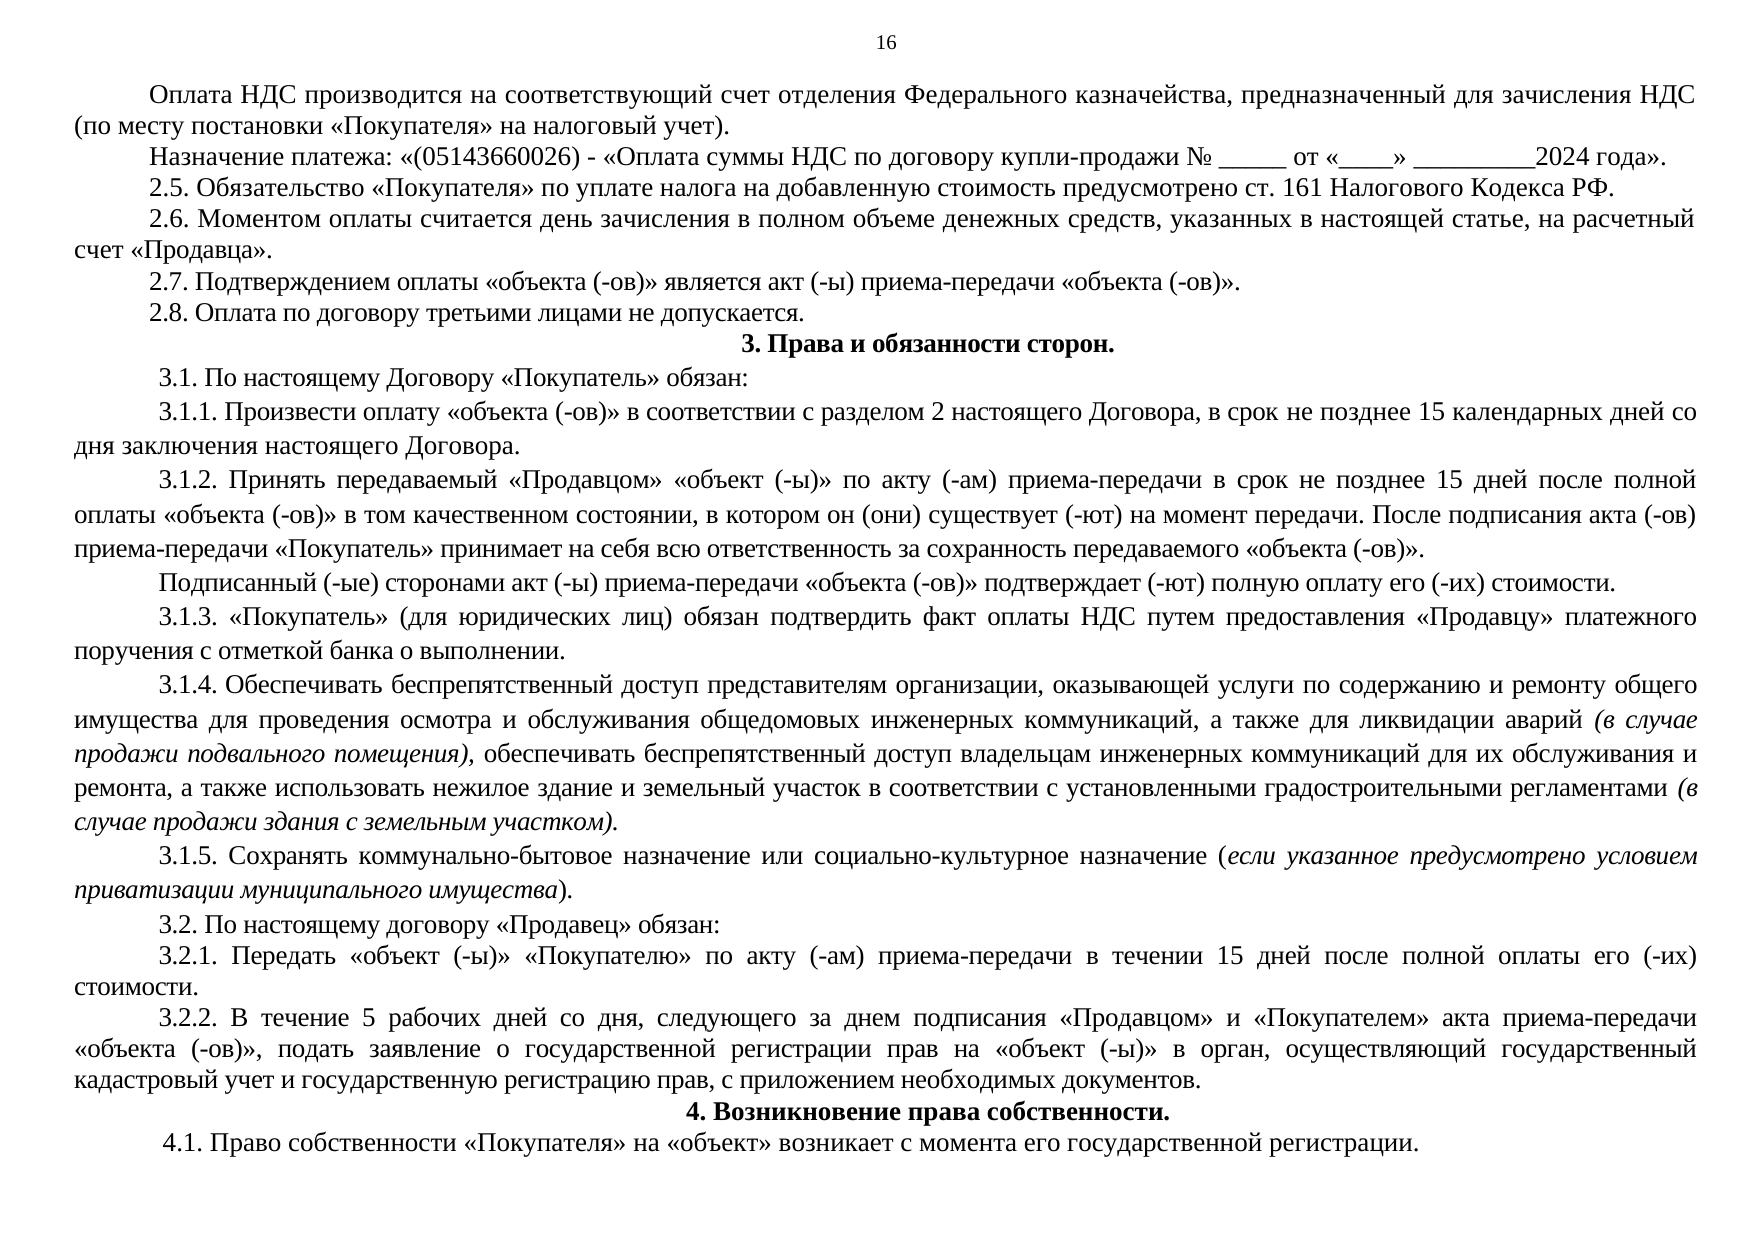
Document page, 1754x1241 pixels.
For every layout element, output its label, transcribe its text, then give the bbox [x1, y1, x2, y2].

text 3.2. По настоящему договору «Продавец» обязан: [74, 908, 1698, 939]
text 3.2.2. В течение 5 рабочих дней со дня, следующего за днем подписания «Продавцом» и «Покупателем» акта приема-передачи «объекта (-ов)», подать заявление о государственной регистрации прав на «объект (-ы)» в орган, осуществляющий государственный кадастровый учет и государственную регистрацию прав, с приложением необходимых документов. [74, 1001, 1698, 1094]
text 3.1.3. «Покупатель» (для юридических лиц) обязан подтвердить факт оплаты НДС путем предоставления «Продавцу» платежного поручения с отметкой банка о выполнении. [74, 600, 1698, 666]
text 3.1.4. Обеспечивать беспрепятственный доступ представителям организации, оказывающей услуги по содержанию и ремонту общего имущества для проведения осмотра и обслуживания общедомовых инженерных коммуникаций, а также для ликвидации аварий (в случае продажи подвального помещения), обеспечивать беспрепятственный доступ владельцам инженерных коммуникаций для их обслуживания и ремонта, а также использовать нежилое здание и земельный участок в соответствии с установленными градостроительными регламентами (в случае продажи здания с земельным участком). [74, 668, 1698, 836]
text 3.1. По настоящему Договору «Покупатель» обязан: [74, 361, 1698, 392]
text 2.8. Оплата по договору третьими лицами не допускается. [74, 296, 1698, 327]
text 3.2.1. Передать «объект (-ы)» «Покупателю» по акту (-ам) приема-передачи в течении 15 дней после полной оплаты его (-их) стоимости. [74, 939, 1698, 1001]
text 2.5. Обязательство «Покупателя» по уплате налога на добавленную стоимость предусмотрено ст. 161 Налогового Кодекса РФ. [74, 171, 1698, 202]
text 2.7. Подтверждением оплаты «объекта (-ов)» является акт (-ы) приема-передачи «объекта (-ов)». [74, 264, 1698, 296]
text 3.1.2. Принять передаваемый «Продавцом» «объект (-ы)» по акту (-ам) приема-передачи в срок не позднее 15 дней после полной оплаты «объекта (-ов)» в том качественном состоянии, в котором он (они) существует (-ют) на момент передачи. После подписания акта (-ов) приема-передачи «Покупатель» принимает на себя всю ответственность за сохранность передаваемого «объекта (-ов)». [74, 463, 1698, 563]
text 3. Права и обязанности сторон. [74, 327, 1698, 358]
text Назначение платежа: «(05143660026) - «Оплата суммы НДС по договору купли-продажи № _____ от «____» _________2024 года». [74, 140, 1698, 171]
text 4. Возникновение права собственности. [74, 1094, 1698, 1126]
text 3.1.5. Сохранять коммунально-бытовое назначение или социально-культурное назначение (если указанное предусмотрено условием приватизации муниципального имущества). [74, 839, 1698, 905]
text Подписанный (-ые) сторонами акт (-ы) приема-передачи «объекта (-ов)» подтверждает (-ют) полную оплату его (-их) стоимости. [74, 566, 1698, 597]
text 3.1.1. Произвести оплату «объекта (-ов)» в соответствии с разделом 2 настоящего Договора, в срок не позднее 15 календарных дней со дня заключения настоящего Договора. [74, 395, 1698, 461]
text Оплата НДС производится на соответствующий счет отделения Федерального казначейства, предназначенный для зачисления НДС (по месту постановки «Покупателя» на налоговый учет). [74, 78, 1698, 140]
text 2.6. Моментом оплаты считается день зачисления в полном объеме денежных средств, указанных в настоящей статье, на расчетный счет «Продавца». [74, 202, 1698, 264]
text 4.1. Право собственности «Покупателя» на «объект» возникает с момента его государственной регистрации. [74, 1126, 1698, 1157]
